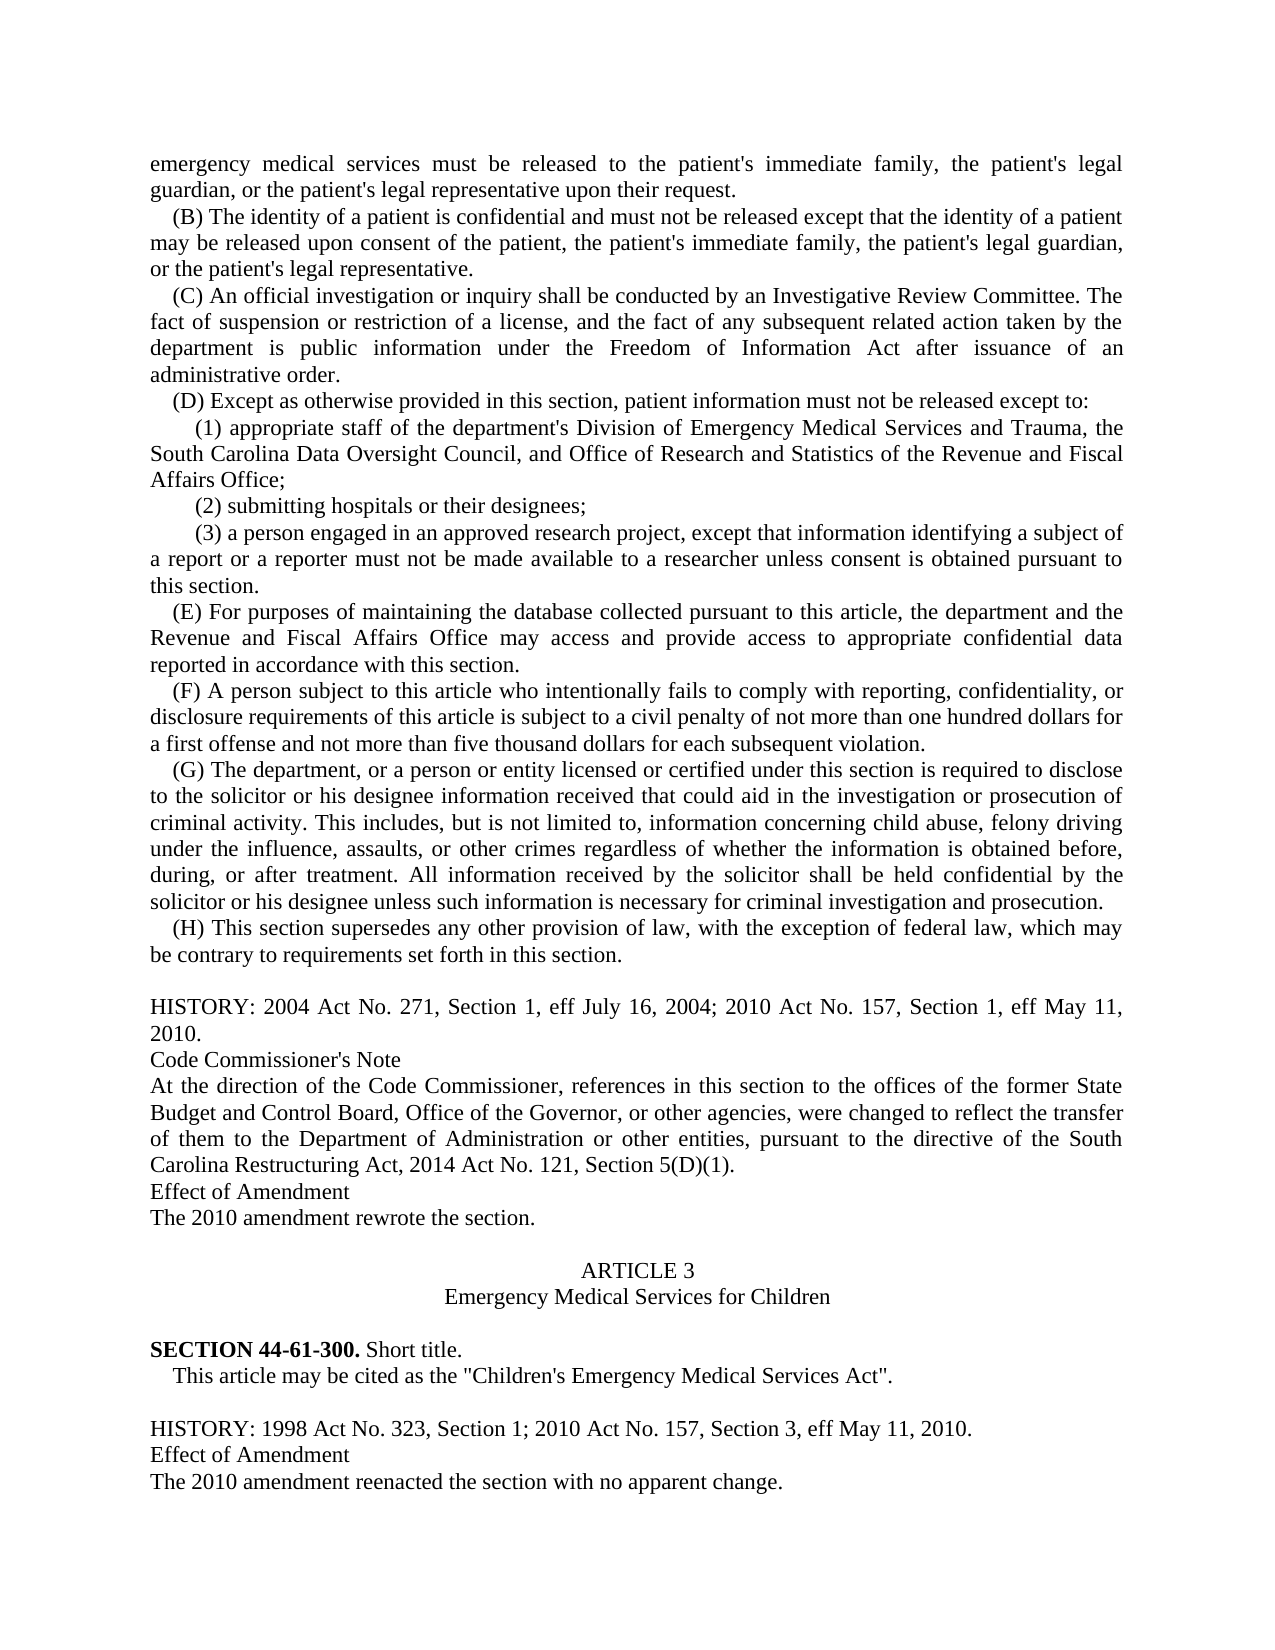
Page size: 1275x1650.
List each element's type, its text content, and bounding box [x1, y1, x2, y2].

text (E) For purposes of maintaining the database collected pursuant to this article, the department and the Revenue and Fiscal Affairs Office may access and provide access to appropriate confidential data reported in accordance with this section. [150, 598, 1125, 677]
text ARTICLE 3 [150, 1257, 1125, 1283]
text Emergency Medical Services for Children [150, 1283, 1125, 1309]
text (B) The identity of a patient is confidential and must not be released except that the identity of a patient may be released upon consent of the patient, the patient's immediate family, the patient's legal guardian, or the patient's legal representative. [150, 203, 1125, 282]
text (C) An official investigation or inquiry shall be conducted by an Investigative Review Committee. The fact of suspension or restriction of a license, and the fact of any subsequent related action taken by the department is public information under the Freedom of Information Act after issuance of an administrative order. [150, 282, 1125, 387]
text Effect of Amendment [150, 1441, 1125, 1468]
text (2) submitting hospitals or their designees; [150, 493, 1125, 519]
text (3) a person engaged in an approved research project, except that information identifying a subject of a report or a reporter must not be made available to a researcher unless consent is obtained pursuant to this section. [150, 519, 1125, 598]
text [150, 150, 1125, 203]
text The 2010 amendment rewrote the section. [150, 1204, 1125, 1231]
text At the direction of the Code Commissioner, references in this section to the offices of the former State Budget and Control Board, Office of the Governor, or other agencies, were changed to reflect the transfer of them to the Department of Administration or other entities, pursuant to the directive of the South Carolina Restructuring Act, 2014 Act No. 121, Section 5(D)(1). [150, 1072, 1125, 1178]
text (D) Except as otherwise provided in this section, patient information must not be released except to: [150, 387, 1125, 413]
text (H) This section supersedes any other provision of law, with the exception of federal law, which may be contrary to requirements set forth in this section. [150, 914, 1125, 967]
text SECTION 44-61-300. Short title. [150, 1336, 1125, 1362]
text HISTORY: 1998 Act No. 323, Section 1; 2010 Act No. 157, Section 3, eff May 11, 2010. [150, 1415, 1125, 1441]
text HISTORY: 2004 Act No. 271, Section 1, eff July 16, 2004; 2010 Act No. 157, Section 1, eff May 11, 2010. [150, 993, 1125, 1046]
text This article may be cited as the "Children's Emergency Medical Services Act". [150, 1362, 1125, 1389]
text (G) The department, or a person or entity licensed or certified under this section is required to disclose to the solicitor or his designee information received that could aid in the investigation or prosecution of criminal activity. This includes, but is not limited to, information concerning child abuse, felony driving under the influence, assaults, or other crimes regardless of whether the information is obtained before, during, or after treatment. All information received by the solicitor shall be held confidential by the solicitor or his designee unless such information is necessary for criminal investigation and prosecution. [150, 756, 1125, 914]
text Code Commissioner's Note [150, 1046, 1125, 1072]
text (1) appropriate staff of the department's Division of Emergency Medical Services and Trauma, the South Carolina Data Oversight Council, and Office of Research and Statistics of the Revenue and Fiscal Affairs Office; [150, 413, 1125, 493]
text Effect of Amendment [150, 1178, 1125, 1204]
text (F) A person subject to this article who intentionally fails to comply with reporting, confidentiality, or disclosure requirements of this article is subject to a civil penalty of not more than one hundred dollars for a first offense and not more than five thousand dollars for each subsequent violation. [150, 677, 1125, 756]
text The 2010 amendment reenacted the section with no apparent change. [150, 1468, 1125, 1494]
